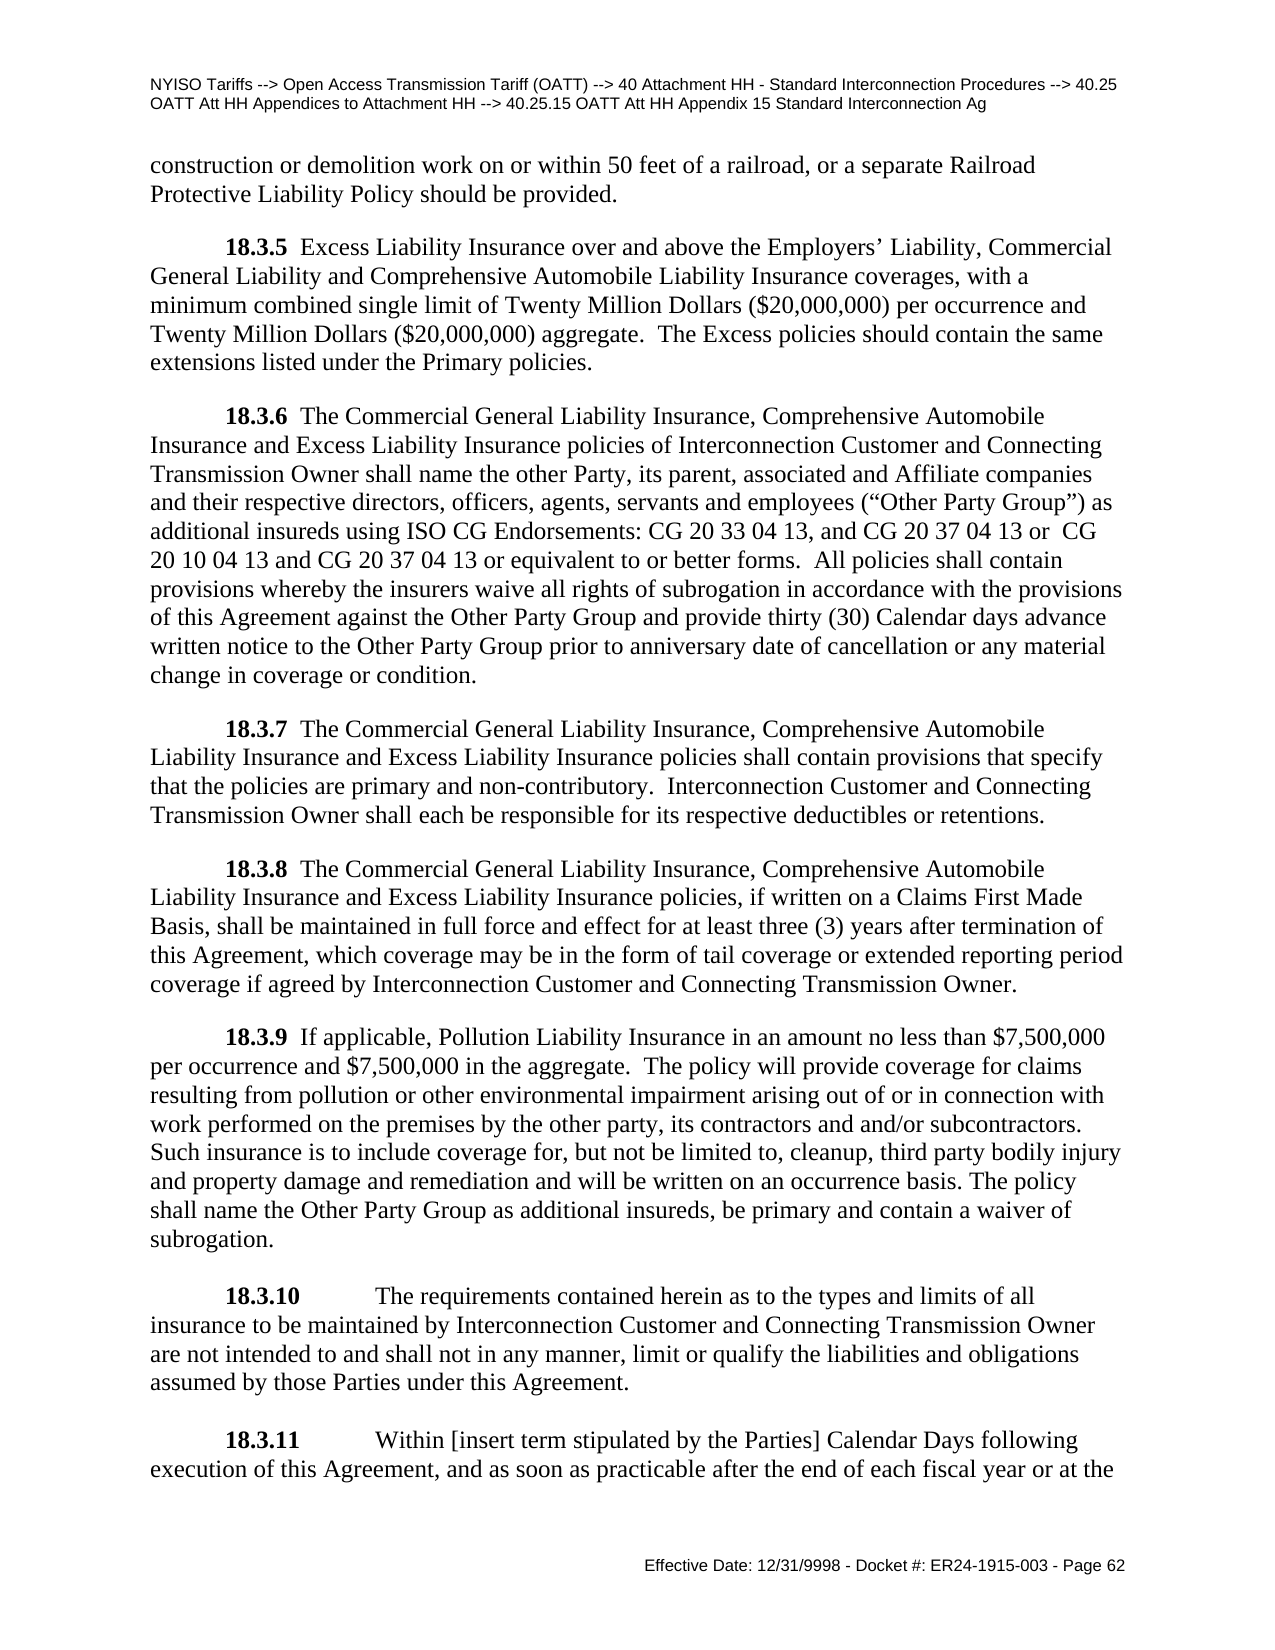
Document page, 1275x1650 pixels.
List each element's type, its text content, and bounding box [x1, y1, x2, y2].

text 18.3.8 The Commercial General Liability Insurance, Comprehensive Automobile Liability Insurance and Excess Liability Insurance policies, if written on a Claims First Made Basis, shall be maintained in full force and effect for at least three (3) years after termination of this Agreement, which coverage may be in the form of tail coverage or extended reporting period coverage if agreed by Interconnection Customer and Connecting Transmission Owner. [150, 854, 1125, 997]
text 18.3.5 Excess Liability Insurance over and above the Employers’ Liability, Commercial General Liability and Comprehensive Automobile Liability Insurance coverages, with a minimum combined single limit of Twenty Million Dollars ($20,000,000) per occurrence and Twenty Million Dollars ($20,000,000) aggregate. The Excess policies should contain the same extensions listed under the Primary policies. [150, 232, 1125, 376]
text 18.3.10 The requirements contained herein as to the types and limits of all insurance to be maintained by Interconnection Customer and Connecting Transmission Owner are not intended to and shall not in any manner, limit or qualify the liabilities and obligations assumed by those Parties under this Agreement. [150, 1281, 1125, 1396]
text 18.3.9 If applicable, Pollution Liability Insurance in an amount no less than $7,500,000 per occurrence and $7,500,000 in the aggregate. The policy will provide coverage for claims resulting from pollution or other environmental impairment arising out of or in connection with work performed on the premises by the other party, its contractors and and/or subcontractors. Such insurance is to include coverage for, but not be limited to, cleanup, third party bodily injury and property damage and remediation and will be written on an occurrence basis. The policy shall name the Other Party Group as additional insureds, be primary and contain a waiver of subrogation. [150, 1022, 1125, 1252]
text 18.3.7 The Commercial General Liability Insurance, Comprehensive Automobile Liability Insurance and Excess Liability Insurance policies shall contain provisions that specify that the policies are primary and non-contributory. Interconnection Customer and Connecting Transmission Owner shall each be responsible for its respective deductibles or retentions. [150, 714, 1125, 829]
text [150, 1425, 1125, 1482]
text 18.3.6 The Commercial General Liability Insurance, Comprehensive Automobile Insurance and Excess Liability Insurance policies of Interconnection Customer and Connecting Transmission Owner shall name the other Party, its parent, associated and Affiliate companies and their respective directors, officers, agents, servants and employees (“Other Party Group”) as additional insureds using ISO CG Endorsements: CG 20 33 04 13, and CG 20 37 04 13 or CG 20 10 04 13 and CG 20 37 04 13 or equivalent to or better forms. All policies shall contain provisions whereby the insurers waive all rights of subrogation in accordance with the provisions of this Agreement against the Other Party Group and provide thirty (30) Calendar days advance written notice to the Other Party Group prior to anniversary date of cancellation or any material change in coverage or condition. [150, 401, 1125, 689]
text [150, 150, 1125, 207]
